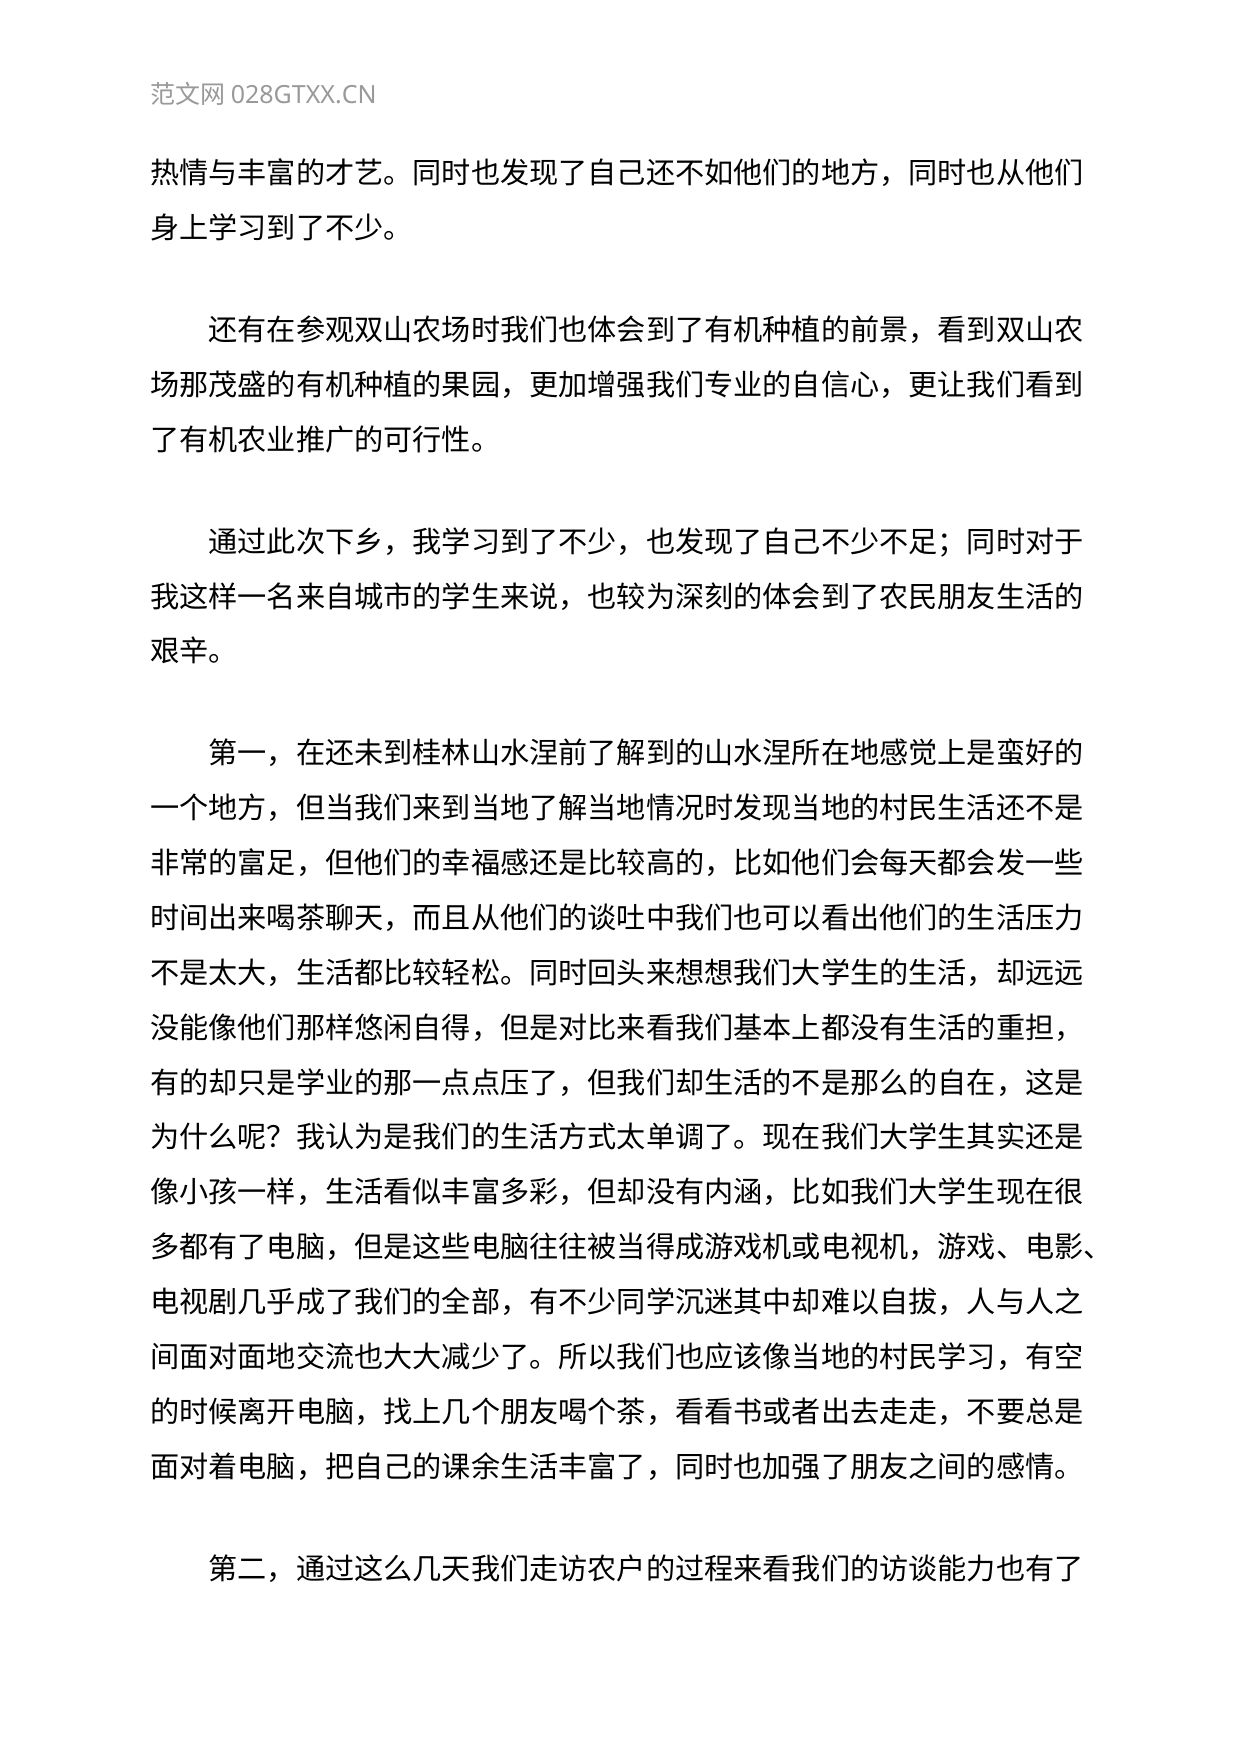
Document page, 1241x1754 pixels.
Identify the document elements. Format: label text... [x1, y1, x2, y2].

text 还有在参观双山农场时我们也体会到了有机种植的前景，看到双山农场那茂盛的有机种植的果园，更加增强我们专业的自信心，更让我们看到了有机农业推广的可行性。 [150, 307, 1090, 459]
text 第一，在还未到桂林山水涅前了解到的山水涅所在地感觉上是蛮好的一个地方，但当我们来到当地了解当地情况时发现当地的村民生活还不是非常的富足，但他们的幸福感还是比较高的，比如他们会每天都会发一些时间出来喝茶聊天，而且从他们的谈吐中我们也可以看出他们的生活压力不是太大，生活都比较轻松。同时回头来想想我们大学生的生活，却远远没能像他们那样悠闲自得，但是对比来看我们基本上都没有生活的重担，有的却只是学业的那一点点压了，但我们却生活的不是那么的自在，这是为什么呢？我认为是我们的生活方式太单调了。现在我们大学生其实还是像小孩一样，生活看似丰富多彩，但却没有内涵，比如我们大学生现在很多都有了电脑，但是这些电脑往往被当得成游戏机或电视机，游戏、电影、电视剧几乎成了我们的全部，有不少同学沉迷其中却难以自拔，人与人之间面对面地交流也大大减少了。所以我们也应该像当地的村民学习，有空的时候离开电脑，找上几个朋友喝个茶，看看书或者出去走走，不要总是面对着电脑，把自己的课余生活丰富了，同时也加强了朋友之间的感情。 [150, 730, 1090, 1486]
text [150, 1545, 1090, 1587]
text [150, 150, 1090, 247]
text 通过此次下乡，我学习到了不少，也发现了自己不少不足；同时对于我这样一名来自城市的学生来说，也较为深刻的体会到了农民朋友生活的艰辛。 [150, 518, 1090, 670]
